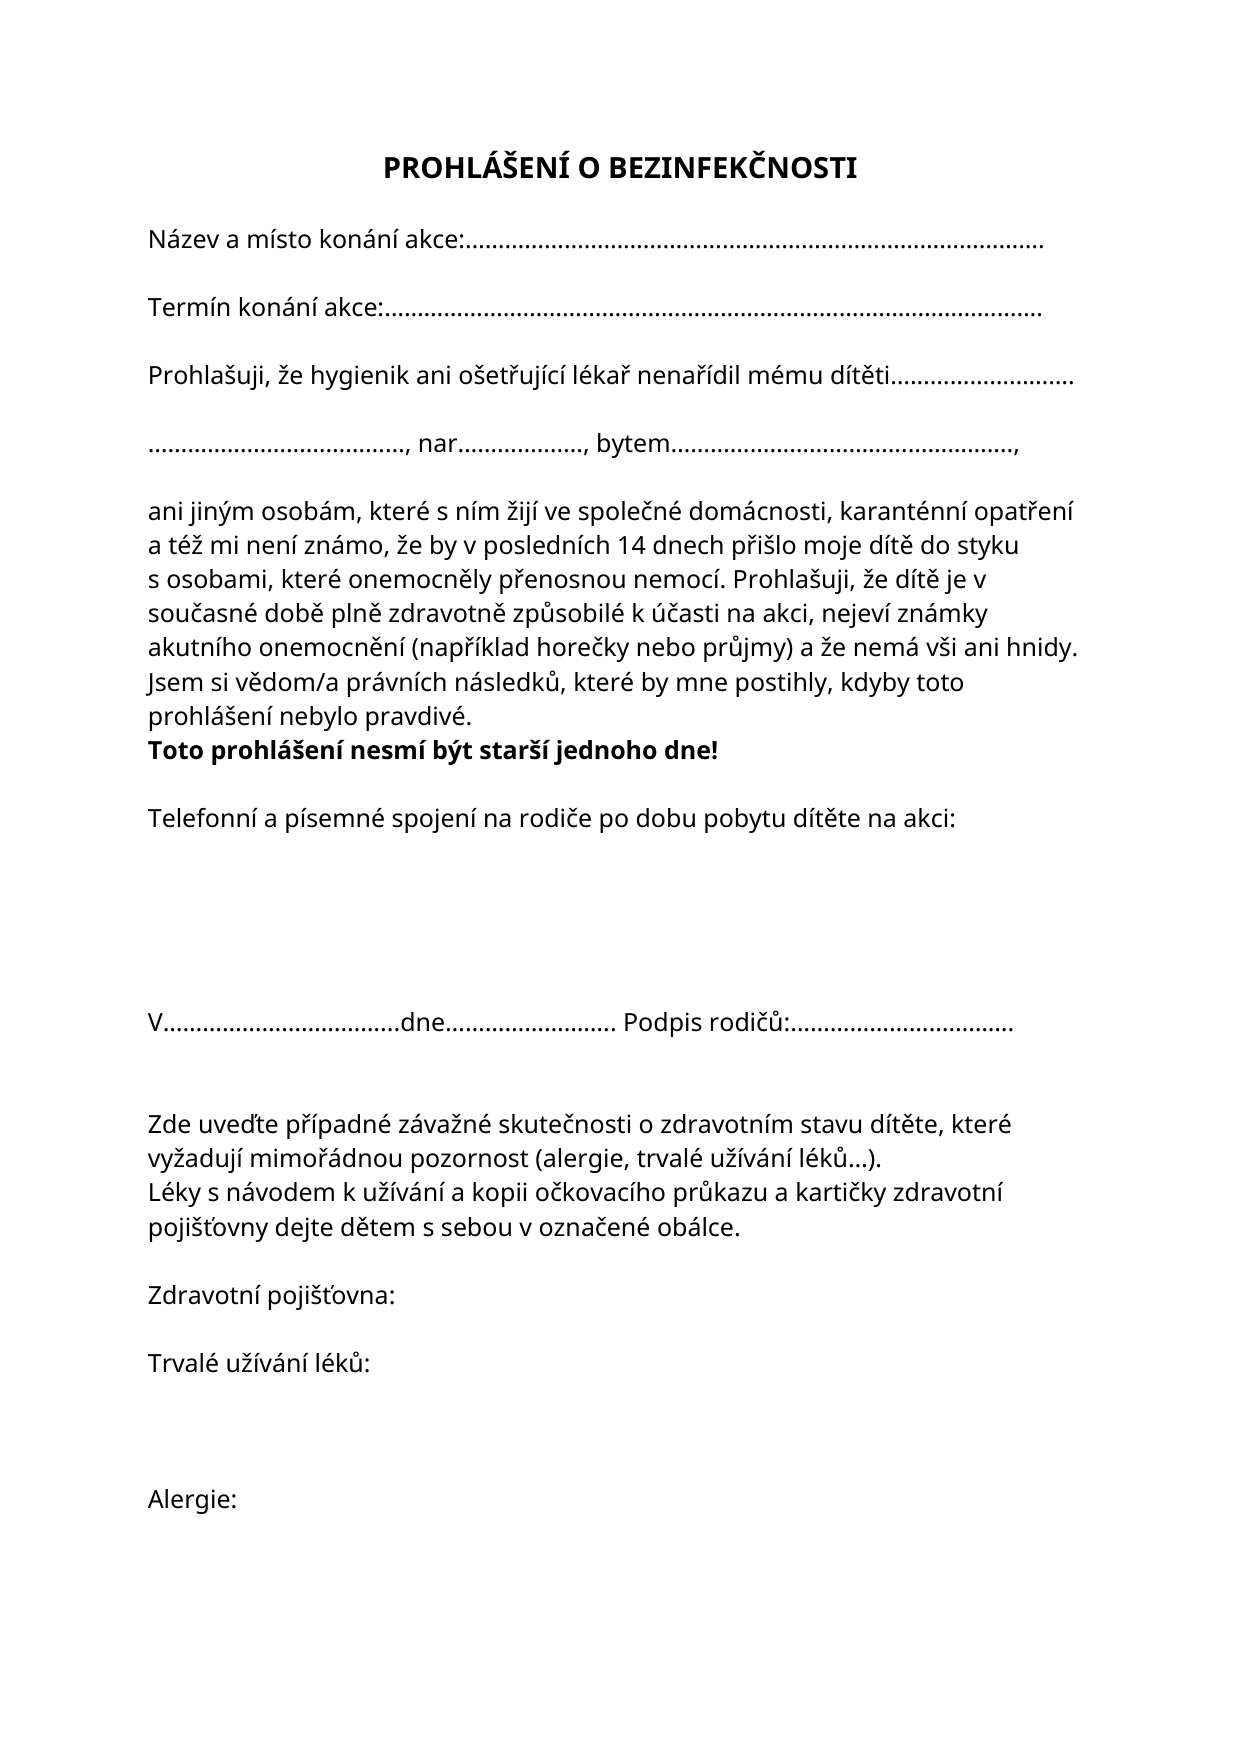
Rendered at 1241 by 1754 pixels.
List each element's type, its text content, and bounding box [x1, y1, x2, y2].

text Termín konání akce:………………………………………………………………………………………. [148, 289, 1093, 323]
text Alergie: [148, 1482, 1093, 1516]
text Zde uveďte případné závažné skutečnosti o zdravotním stavu dítěte, které vyžadují mimořádnou pozornost (alergie, trvalé užívání léků…). [148, 1107, 1093, 1175]
text Toto prohlášení nesmí být starší jednoho dne! [148, 732, 1093, 766]
text Název a místo konání akce:……………………………………………………………………………. [148, 221, 1093, 255]
text Léky s návodem k užívání a kopii očkovacího průkazu a kartičky zdravotní pojišťovny dejte dětem s sebou v označené obálce. [148, 1175, 1093, 1243]
text Zdravotní pojišťovna: [148, 1277, 1093, 1311]
text V……………………………...dne…………………….. Podpis rodičů:……………………………. [148, 1005, 1093, 1039]
text PROHLÁŠENÍ O BEZINFEKČNOSTI [148, 148, 1093, 187]
text Jsem si vědom/a právních následků, které by mne postihly, kdyby toto prohlášení nebylo pravdivé. [148, 664, 1093, 732]
text ani jiným osobám, které s ním žijí ve společné domácnosti, karanténní opatření a též mi není známo, že by v posledních 14 dnech přišlo moje dítě do styku s osobami, které onemocněly přenosnou nemocí. Prohlašuji, že dítě je v současné době plně zdravotně způsobilé k účasti na akci, nejeví známky akutního onemocnění (například horečky nebo průjmy) a že nemá vši ani hnidy. [148, 494, 1093, 664]
text …………………………………, nar………………., bytem……………………………………………., [148, 426, 1093, 460]
text Prohlašuji, že hygienik ani ošetřující lékař nenařídil mému dítěti………………………. [148, 358, 1093, 392]
text Trvalé užívání léků: [148, 1345, 1093, 1379]
text Telefonní a písemné spojení na rodiče po dobu pobytu dítěte na akci: [148, 800, 1093, 834]
